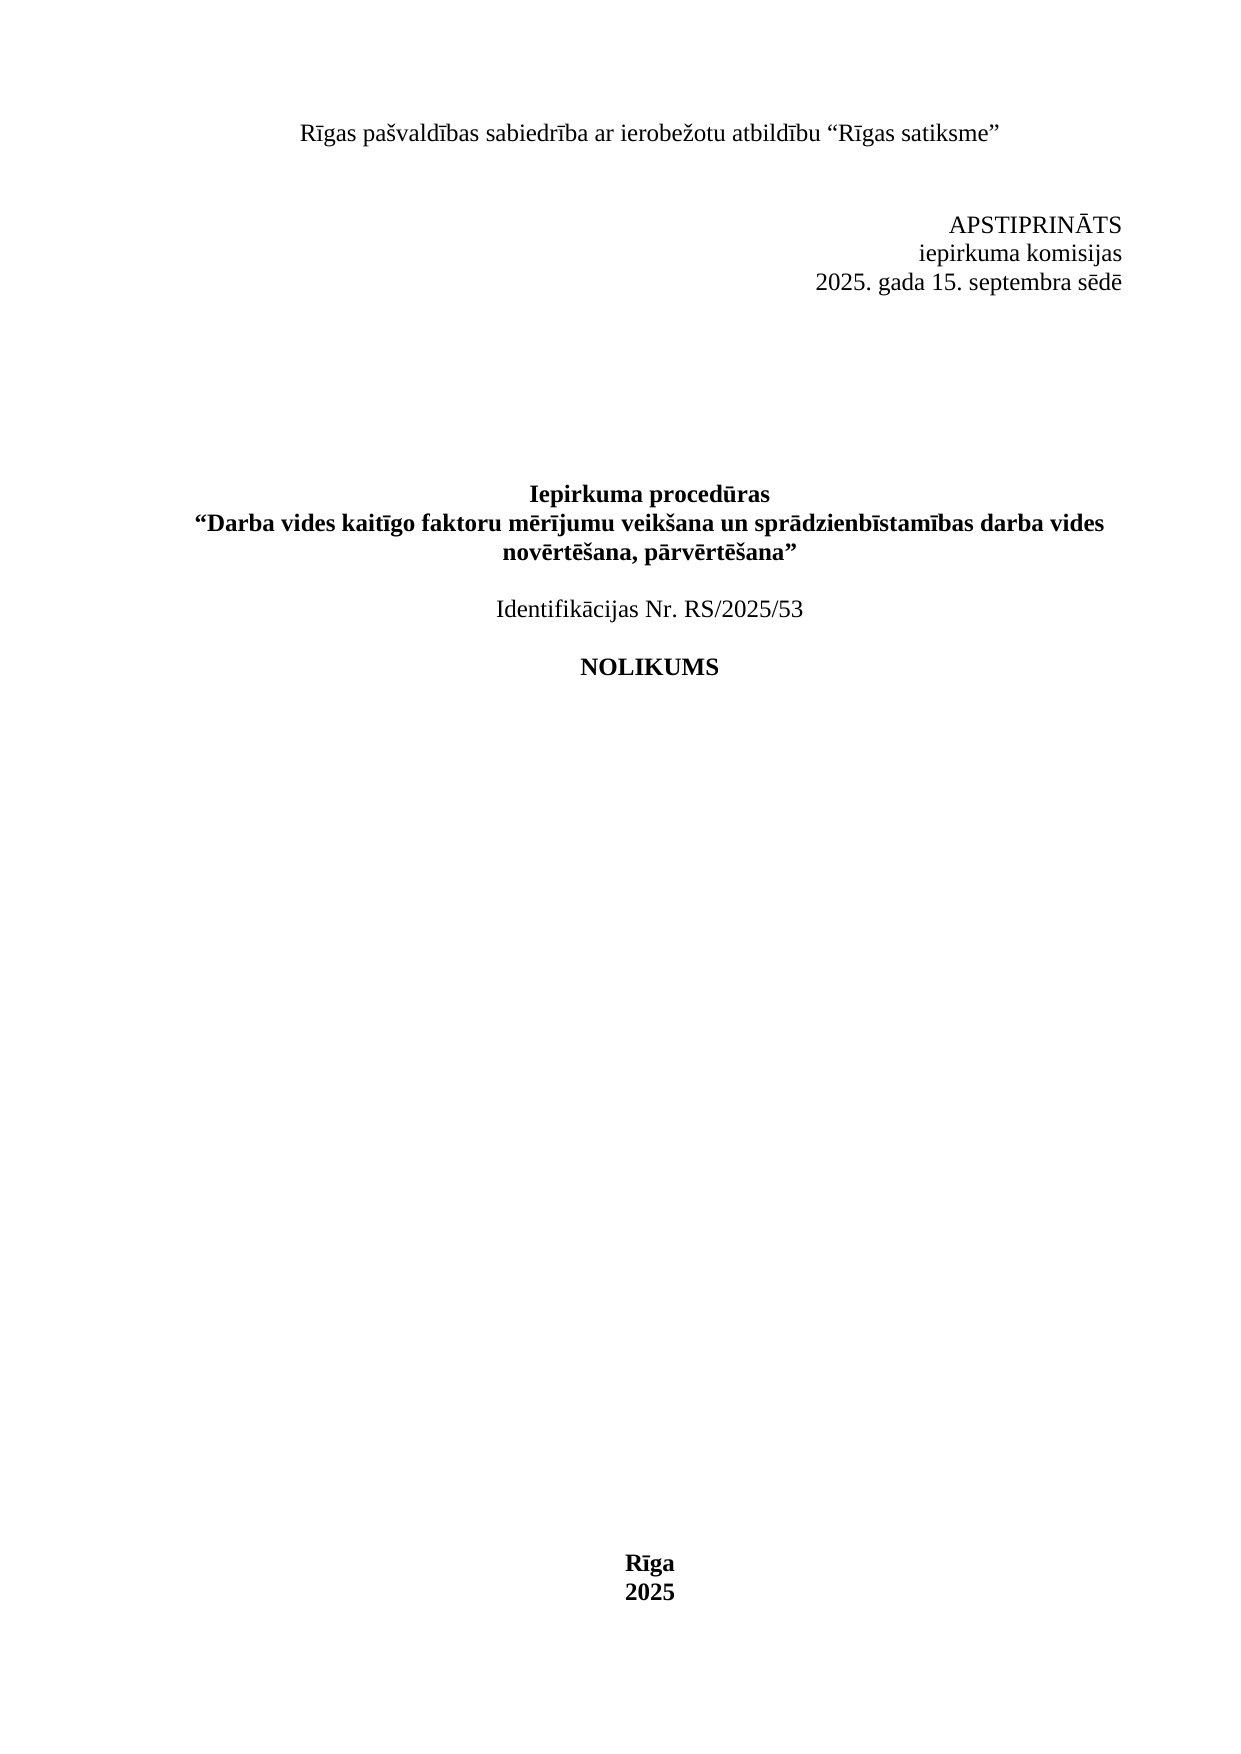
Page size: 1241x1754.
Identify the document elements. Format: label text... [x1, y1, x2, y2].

text NOLIKUMS [177, 652, 1122, 680]
text “Darba vides kaitīgo faktoru mērījumu veikšana un sprādzienbīstamības darba vides novērtēšana, pārvērtēšana” [177, 508, 1122, 565]
text 2025. gada 15. septembra sēdē [177, 267, 1122, 296]
text Rīga [177, 1548, 1122, 1577]
text iepirkuma komisijas [177, 238, 1122, 267]
text Identifikācijas Nr. RS/2025/53 [177, 594, 1122, 623]
text Rīgas pašvaldības sabiedrība ar ierobežotu atbildību “Rīgas satiksme” [177, 118, 1122, 147]
text APSTIPRINĀTS [177, 210, 1122, 238]
text 2025 [177, 1577, 1122, 1606]
text Iepirkuma procedūras [177, 479, 1122, 508]
